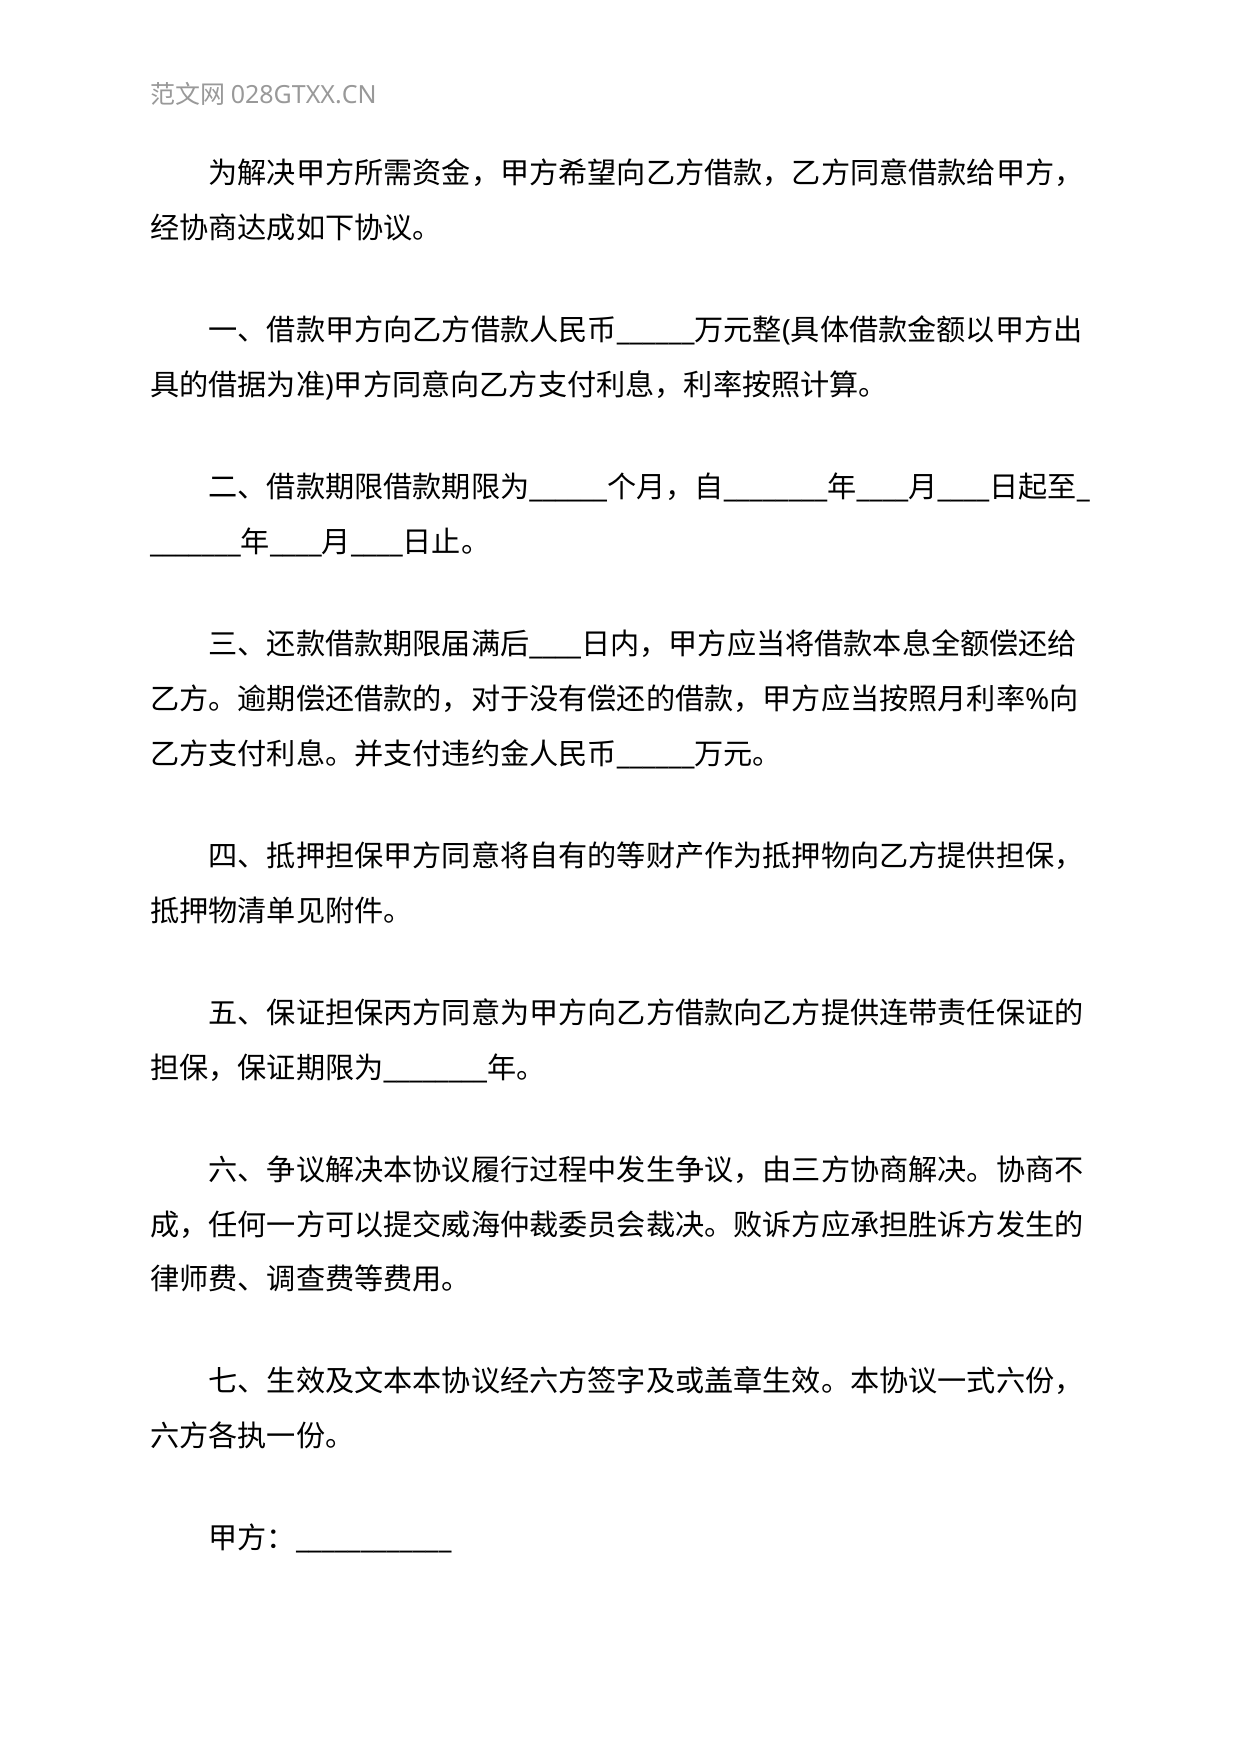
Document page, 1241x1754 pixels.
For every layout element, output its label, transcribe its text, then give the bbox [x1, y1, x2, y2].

text 一、借款甲方向乙方借款人民币______万元整(具体借款金额以甲方出具的借据为准)甲方同意向乙方支付利息，利率按照计算。 [150, 307, 1090, 404]
text 为解决甲方所需资金，甲方希望向乙方借款，乙方同意借款给甲方，经协商达成如下协议。 [150, 150, 1090, 247]
text 三、还款借款期限届满后____日内，甲方应当将借款本息全额偿还给乙方。逾期偿还借款的，对于没有偿还的借款，甲方应当按照月利率%向乙方支付利息。并支付违约金人民币______万元。 [150, 621, 1090, 773]
text 五、保证担保丙方同意为甲方向乙方借款向乙方提供连带责任保证的担保，保证期限为________年。 [150, 989, 1090, 1087]
text 二、借款期限借款期限为______个月，自________年____月____日起至________年____月____日止。 [150, 464, 1090, 561]
text 七、生效及文本本协议经六方签字及或盖章生效。本协议一式六份，六方各执一份。 [150, 1358, 1090, 1455]
text 四、抵押担保甲方同意将自有的等财产作为抵押物向乙方提供担保，抵押物清单见附件。 [150, 833, 1090, 930]
text 甲方：____________ [150, 1514, 1090, 1557]
text 六、争议解决本协议履行过程中发生争议，由三方协商解决。协商不成，任何一方可以提交威海仲裁委员会裁决。败诉方应承担胜诉方发生的律师费、调查费等费用。 [150, 1146, 1090, 1298]
